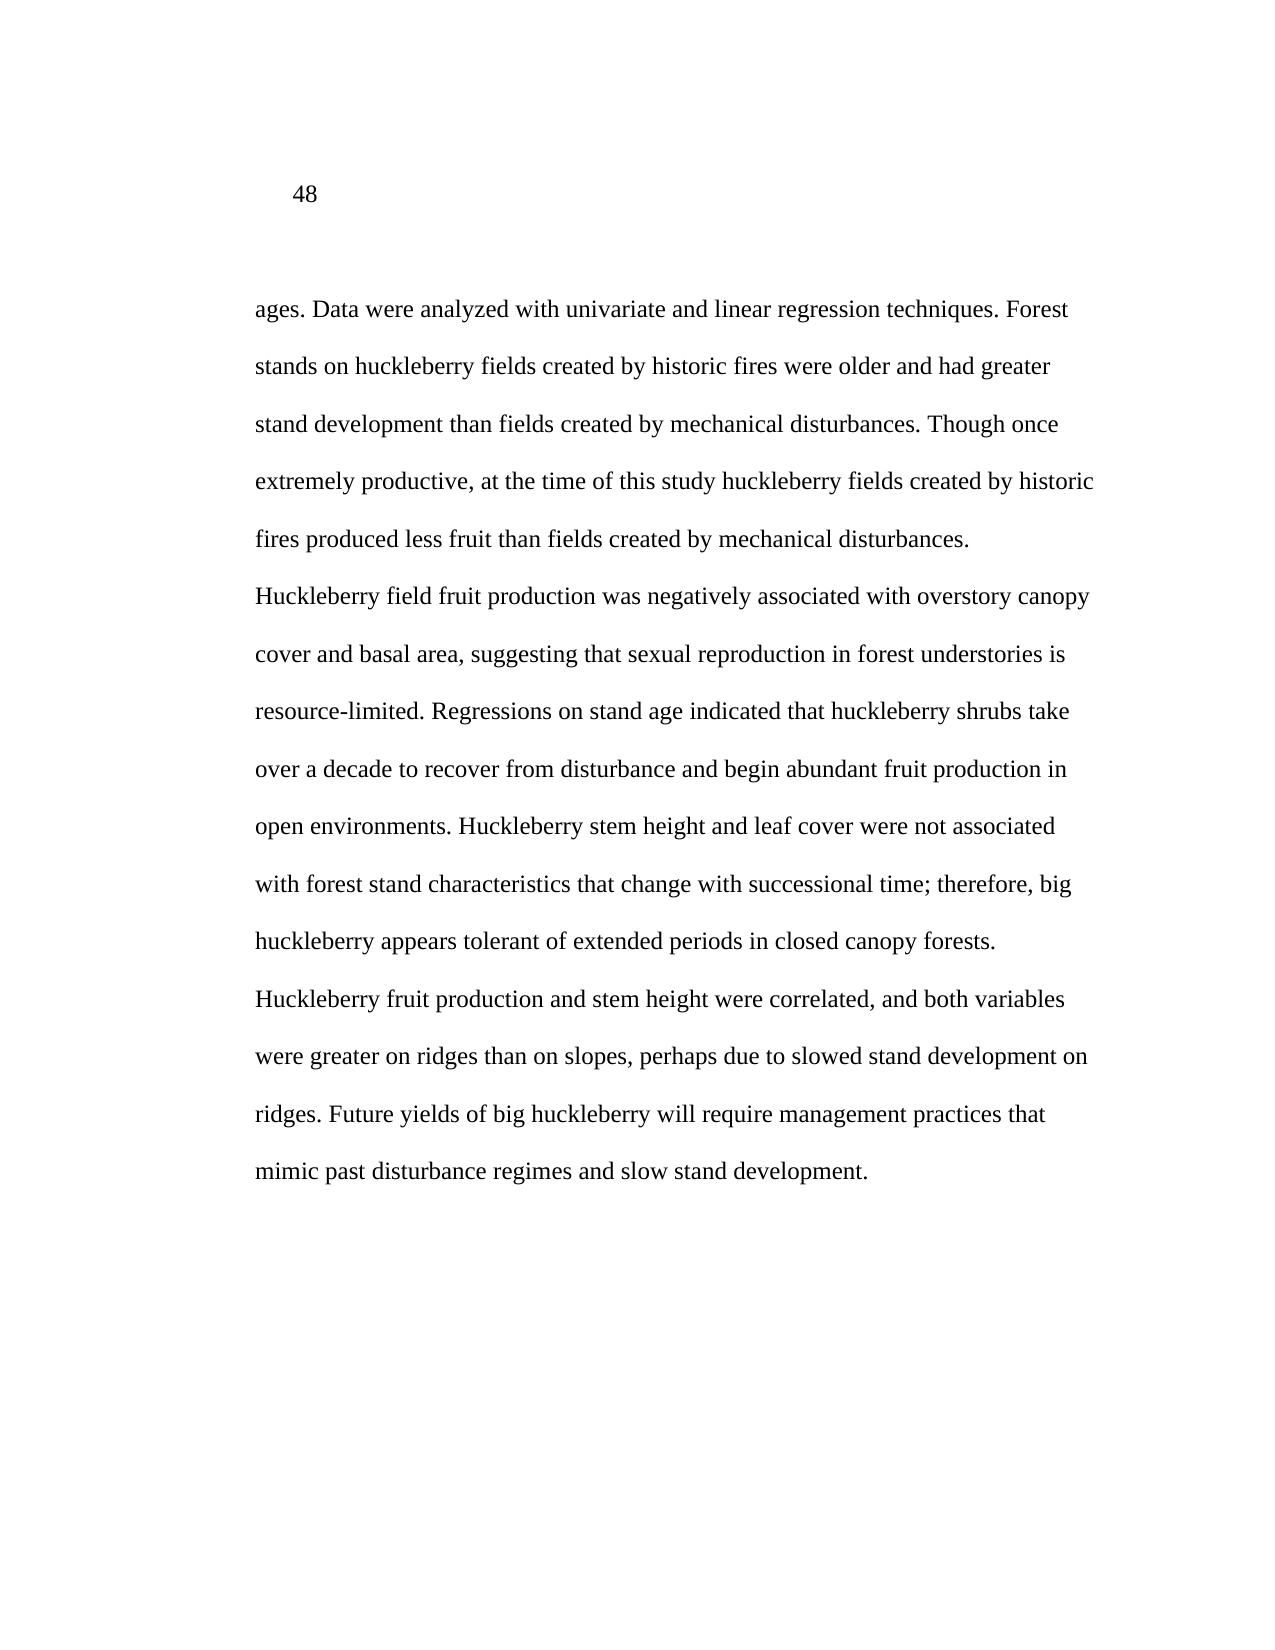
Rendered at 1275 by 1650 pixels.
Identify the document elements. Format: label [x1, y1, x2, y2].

text [255, 210, 1095, 1185]
